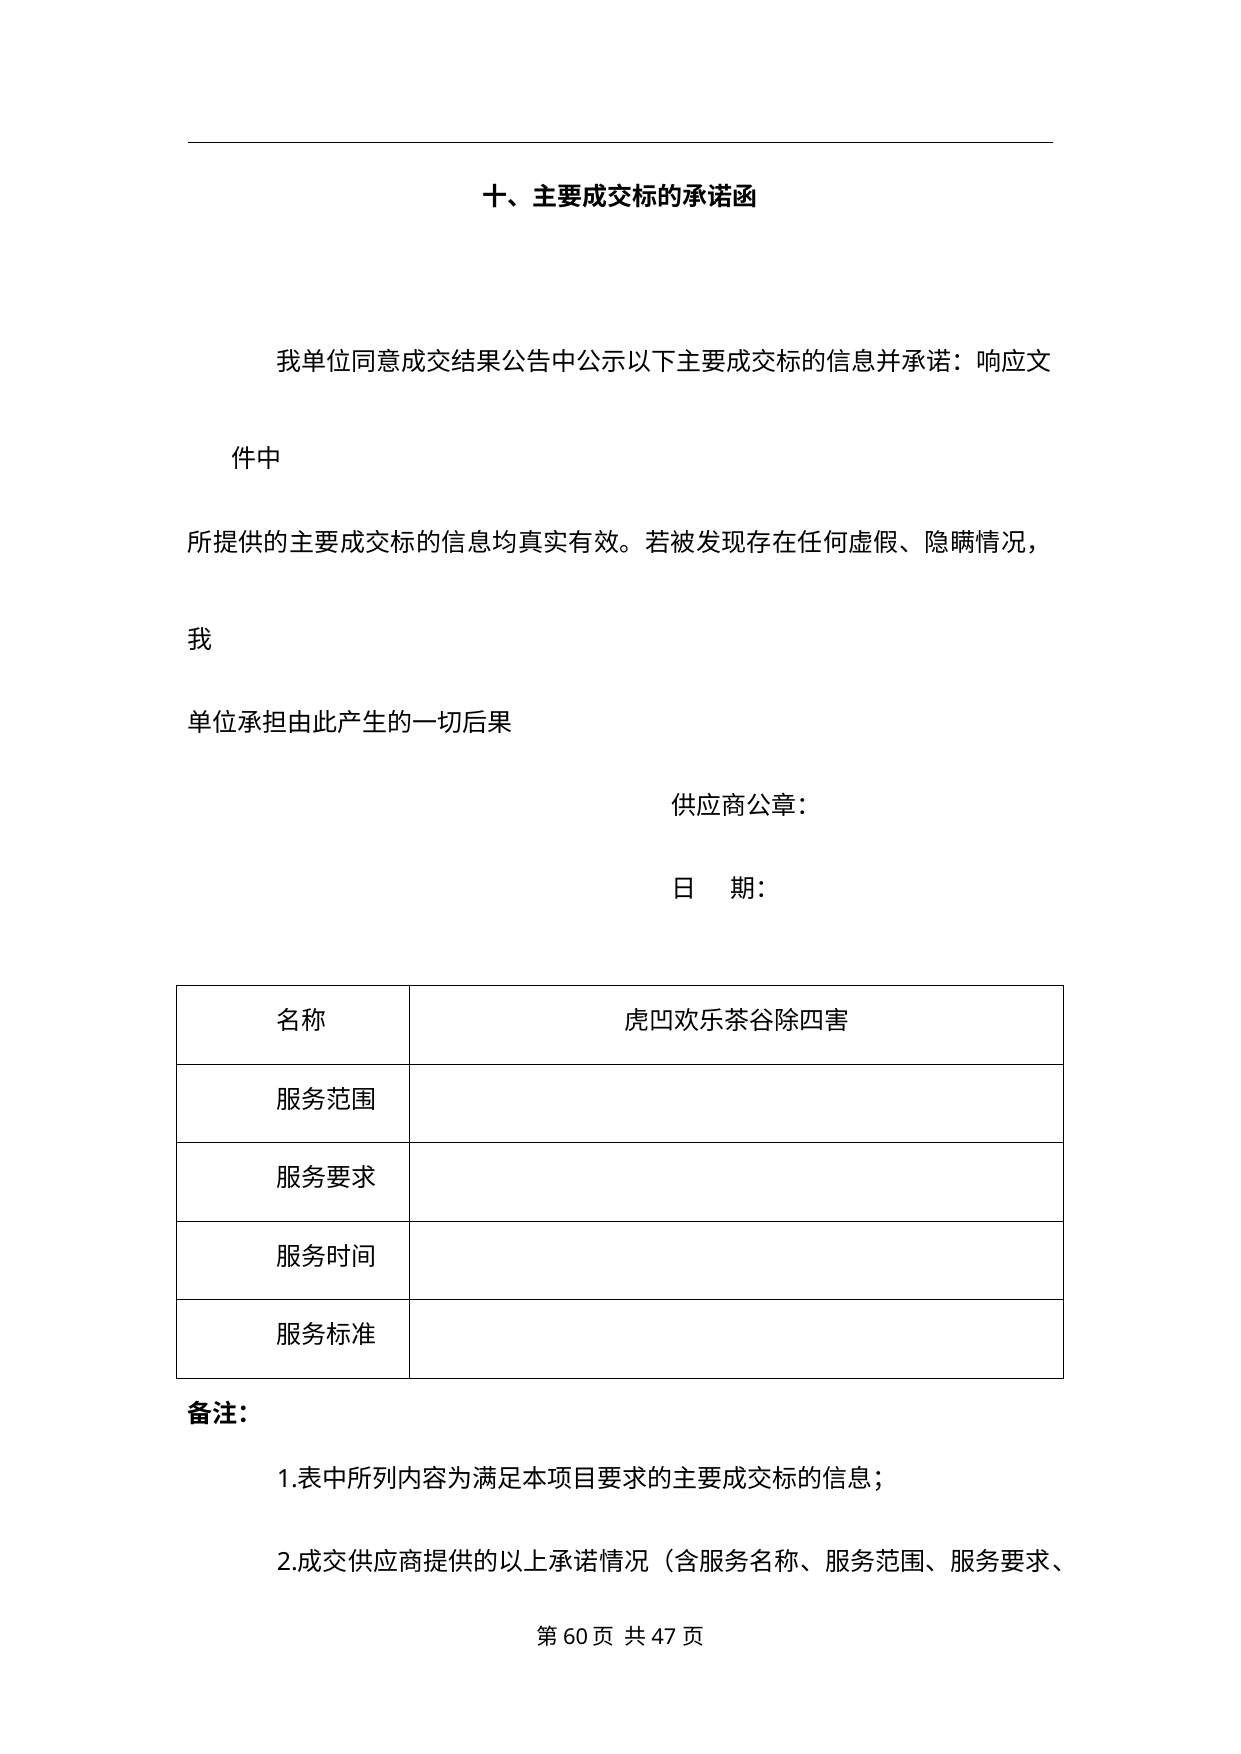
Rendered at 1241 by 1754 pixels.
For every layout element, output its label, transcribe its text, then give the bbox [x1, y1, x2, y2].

table_cell 服务范围 [177, 1065, 409, 1142]
text 十、主要成交标的承诺函 [187, 162, 1053, 227]
text 备注： [187, 1379, 1053, 1444]
text 日 期： [231, 854, 1053, 919]
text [231, 1527, 1053, 1592]
table_cell [410, 1222, 1063, 1299]
table_cell 服务时间 [177, 1222, 409, 1299]
table_header 虎凹欢乐茶谷除四害 [410, 986, 1063, 1064]
text 所提供的主要成交标的信息均真实有效。若被发现存在任何虚假、隐瞒情况，我 [187, 508, 1053, 670]
table_cell [410, 1143, 1063, 1221]
table_cell [410, 1300, 1063, 1378]
text 供应商公章： [231, 771, 1053, 836]
table_cell 服务标准 [177, 1300, 409, 1378]
table_header 名称 [177, 986, 409, 1064]
table_cell [410, 1065, 1063, 1142]
text 我单位同意成交结果公告中公示以下主要成交标的信息并承诺：响应文件中 [231, 327, 1053, 489]
text 单位承担由此产生的一切后果 [187, 688, 1053, 753]
table_cell 服务要求 [177, 1143, 409, 1221]
text 1.表中所列内容为满足本项目要求的主要成交标的信息； [231, 1444, 1053, 1509]
